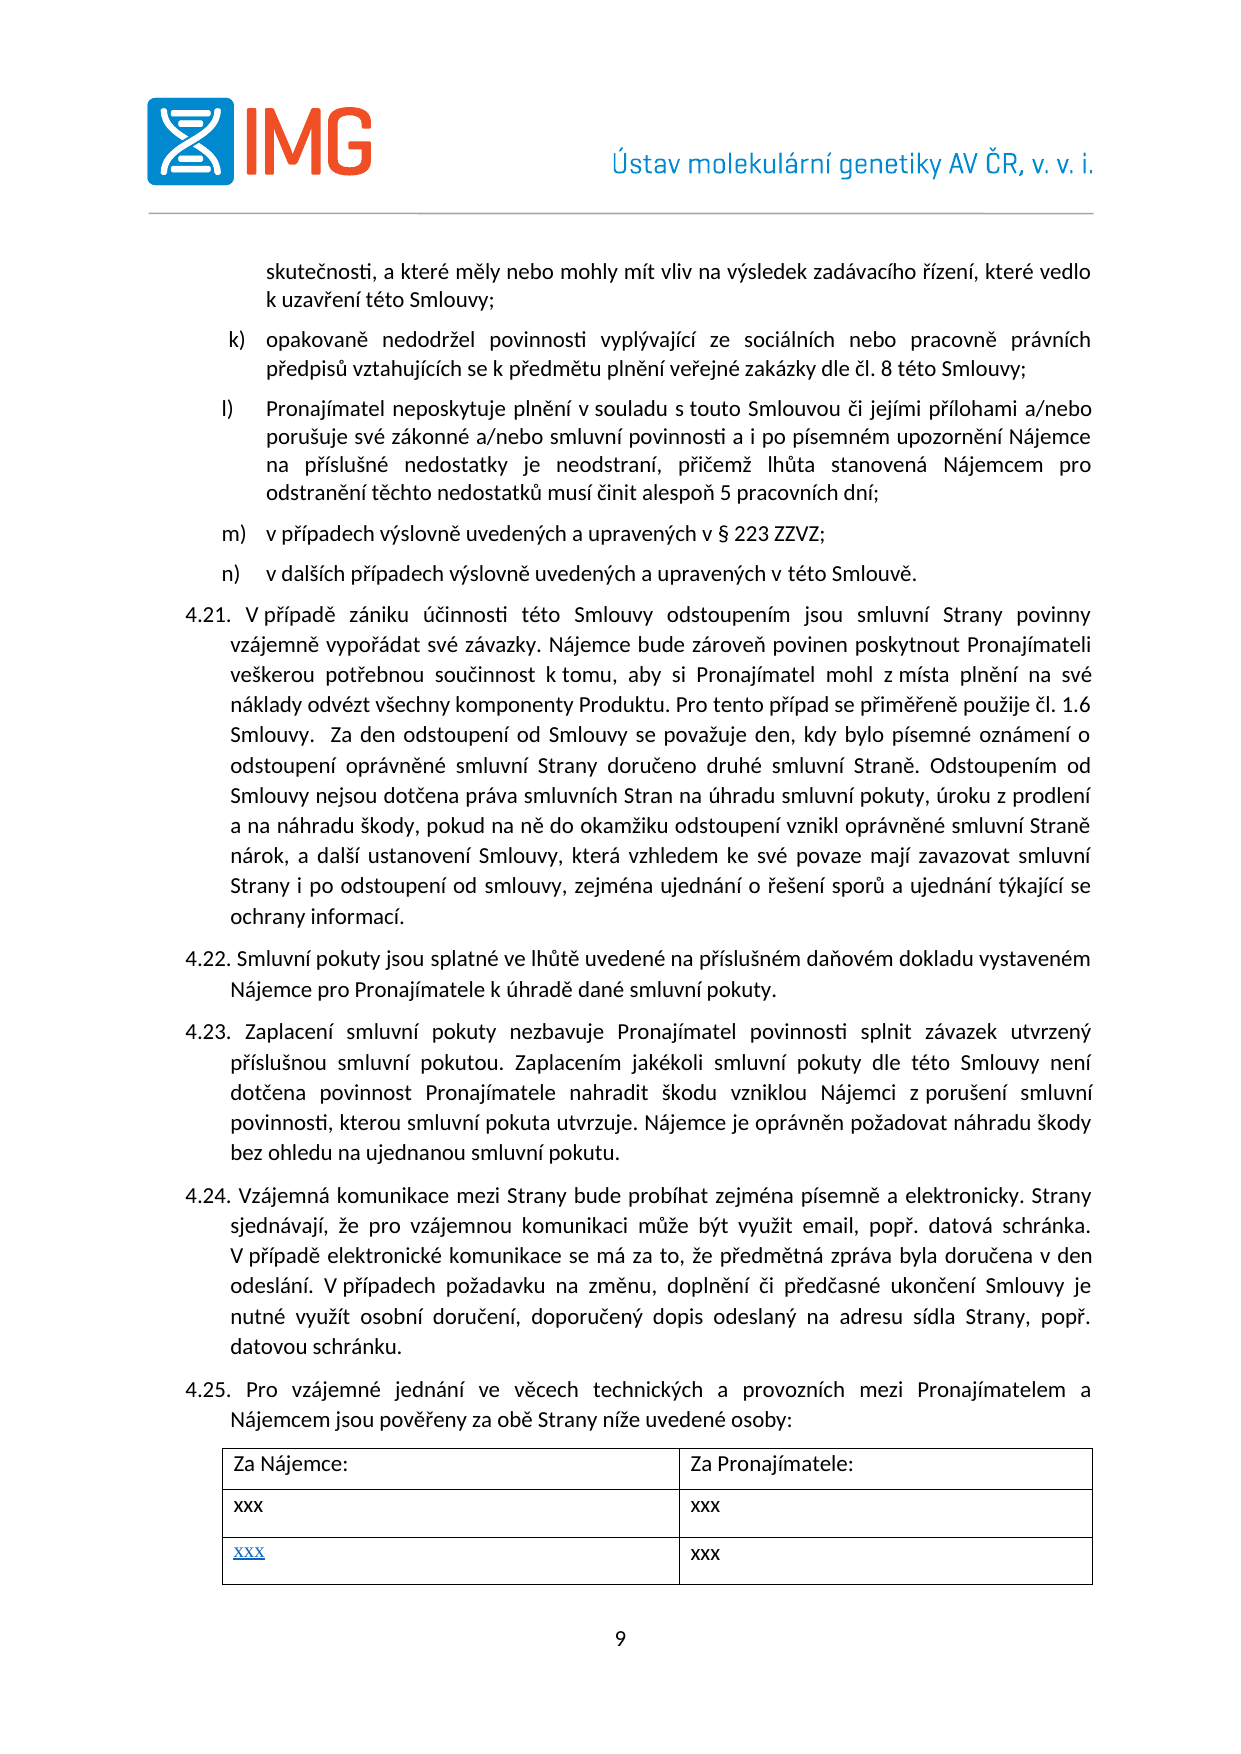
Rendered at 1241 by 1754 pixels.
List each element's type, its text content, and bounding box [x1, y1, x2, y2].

table_header Za Pronajímatele: [680, 1449, 1092, 1489]
list 4.24. Vzájemná komunikace mezi Strany bude probíhat zejména písemně a elektronicky. Strany sjednávají, že pro vzájemnou komunikaci může být využit email, popř. datová schránka. V případě elektronické komunikace se má za to, že předmětná zpráva byla doručena v den odeslání. V případech požadavku na změnu, doplnění či předčasné ukončení Smlouvy je nutné využít osobní doručení, doporučený dopis odeslaný na adresu sídla Strany, popř. datovou schránku. [185, 1181, 1093, 1360]
list v dalších případech výslovně uvedených a upravených v této Smlouvě. [221, 559, 1093, 587]
list Pronajímatel neposkytuje plnění v souladu s touto Smlouvou či jejími přílohami a/nebo porušuje své zákonné a/nebo smluvní povinnosti a i po písemném upozornění Nájemce na příslušné nedostatky je neodstraní, přičemž lhůta stanovená Nájemcem pro odstranění těchto nedostatků musí činit alespoň 5 pracovních dní; [221, 394, 1093, 506]
list v případech výslovně uvedených a upravených v § 223 ZZVZ; [221, 519, 1093, 547]
table_cell xxx [680, 1538, 1092, 1584]
table_header Za Nájemce: [223, 1449, 679, 1489]
list 4.22. Smluvní pokuty jsou splatné ve lhůtě uvedené na příslušném daňovém dokladu vystaveném Nájemce pro Pronajímatele k úhradě dané smluvní pokuty. [185, 944, 1093, 1003]
list opakovaně nedodržel povinnosti vyplývající ze sociálních nebo pracovně právních předpisů vztahujících se k předmětu plnění veřejné zakázky dle čl. 8 této Smlouvy; [228, 326, 1093, 382]
table_cell xxx [680, 1490, 1092, 1537]
table_cell xxx [223, 1538, 679, 1584]
list 4.23. Zaplacení smluvní pokuty nezbavuje Pronajímatel povinnosti splnit závazek utvrzený příslušnou smluvní pokutou. Zaplacením jakékoli smluvní pokuty dle této Smlouvy není dotčena povinnost Pronajímatele nahradit škodu vzniklou Nájemci z porušení smluvní povinnosti, kterou smluvní pokuta utvrzuje. Nájemce je oprávněn požadovat náhradu škody bez ohledu na ujednanou smluvní pokutu. [185, 1017, 1093, 1166]
list 4.21. V případě zániku účinnosti této Smlouvy odstoupením jsou smluvní Strany povinny vzájemně vypořádat své závazky. Nájemce bude zároveň povinen poskytnout Pronajímateli veškerou potřebnou součinnost k tomu, aby si Pronajímatel mohl z místa plnění na své náklady odvézt všechny komponenty Produktu. Pro tento případ se přiměřeně použije čl. 1.6 Smlouvy. Za den odstoupení od Smlouvy se považuje den, kdy bylo písemné oznámení o odstoupení oprávněné smluvní Strany doručeno druhé smluvní Straně. Odstoupením od Smlouvy nejsou dotčena práva smluvních Stran na úhradu smluvní pokuty, úroku z prodlení a na náhradu škody, pokud na ně do okamžiku odstoupení vznikl oprávněné smluvní Straně nárok, a další ustanovení Smlouvy, která vzhledem ke své povaze mají zavazovat smluvní Strany i po odstoupení od smlouvy, zejména ujednání o řešení sporů a ujednání týkající se ochrany informací. [185, 600, 1093, 930]
table_cell xxx [223, 1490, 679, 1537]
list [228, 257, 1093, 313]
list 4.25. Pro vzájemné jednání ve věcech technických a provozních mezi Pronajímatelem a Nájemcem jsou pověřeny za obě Strany níže uvedené osoby: [185, 1375, 1093, 1433]
